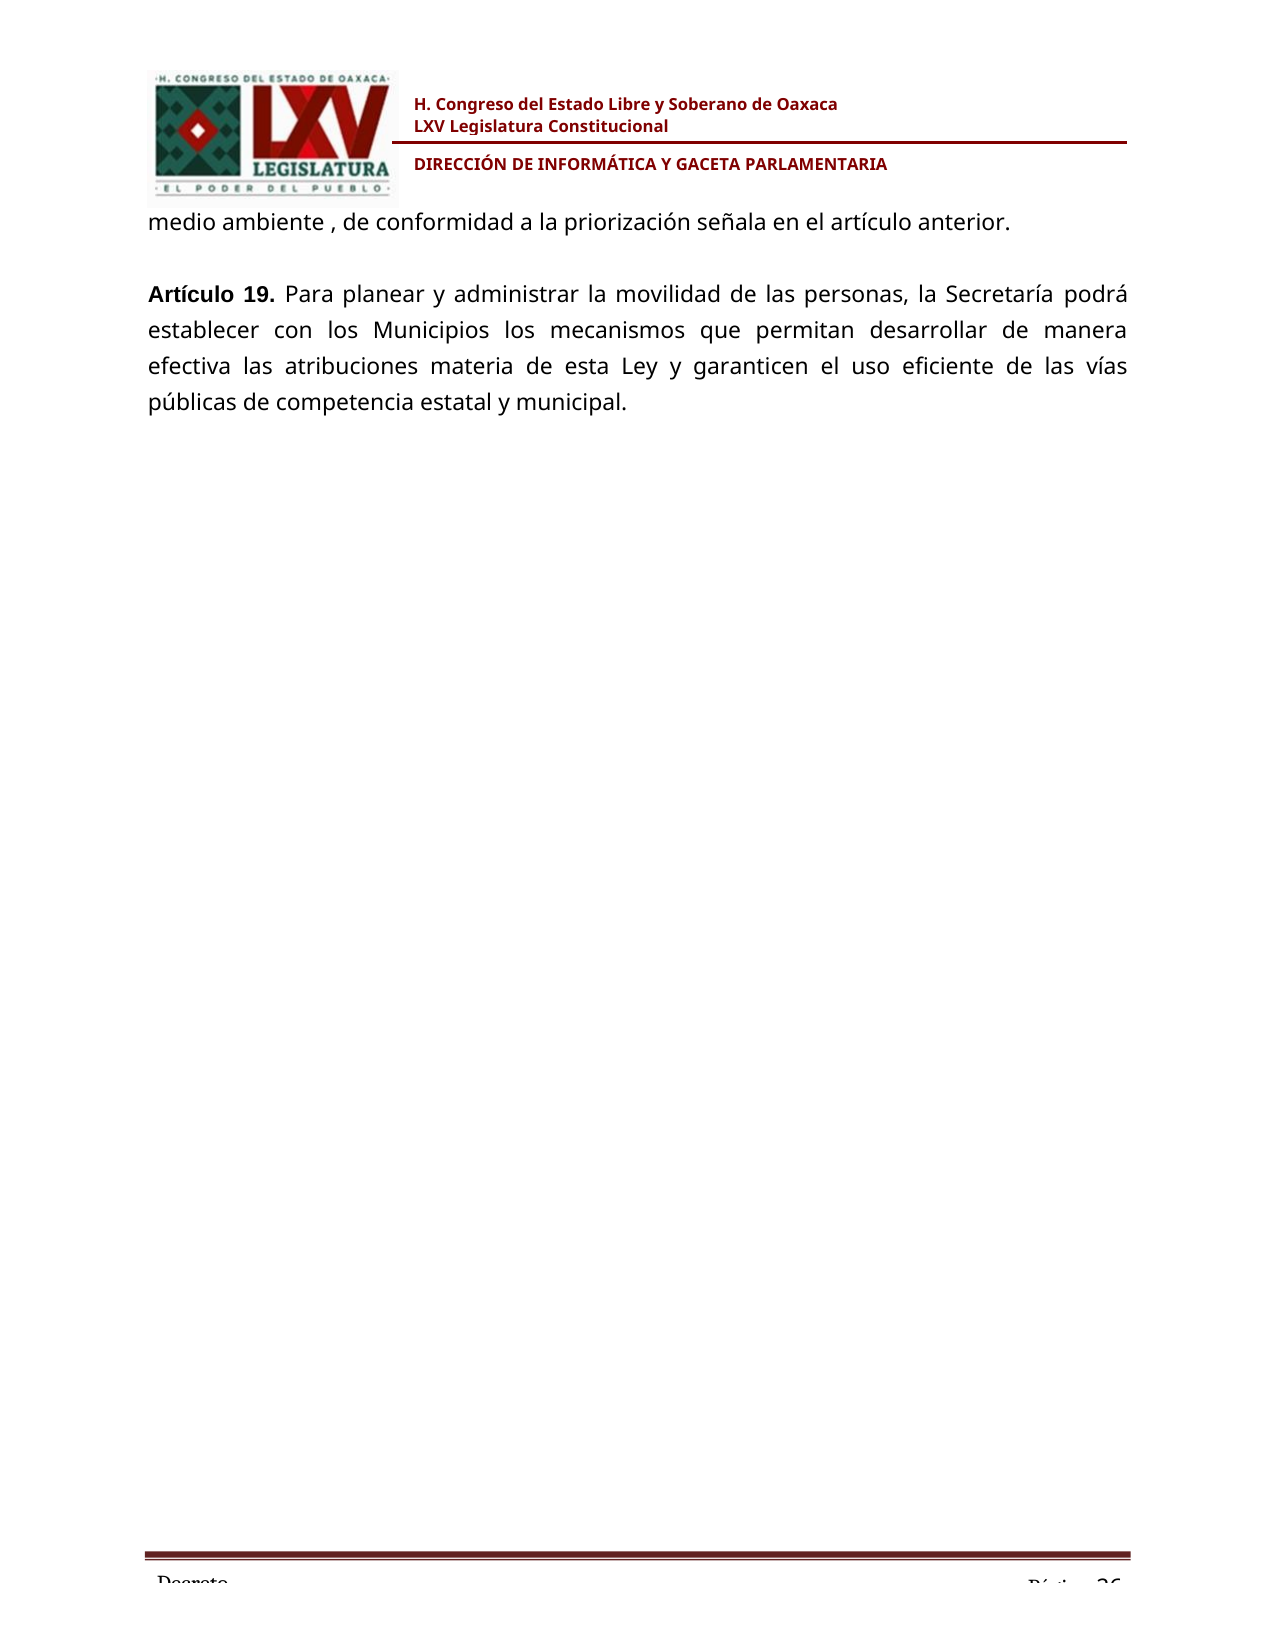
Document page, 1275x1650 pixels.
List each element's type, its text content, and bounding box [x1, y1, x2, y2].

picture [147, 70, 399, 208]
text Artículo 19. Para planear y administrar la movilidad de las personas, la Secretaría podrá establecer con los Municipios los mecanismos que permitan desarrollar de manera efectiva las atribuciones materia de esta Ley y garanticen el uso eficiente de las vías públicas de competencia estatal y municipal. [148, 278, 1128, 417]
